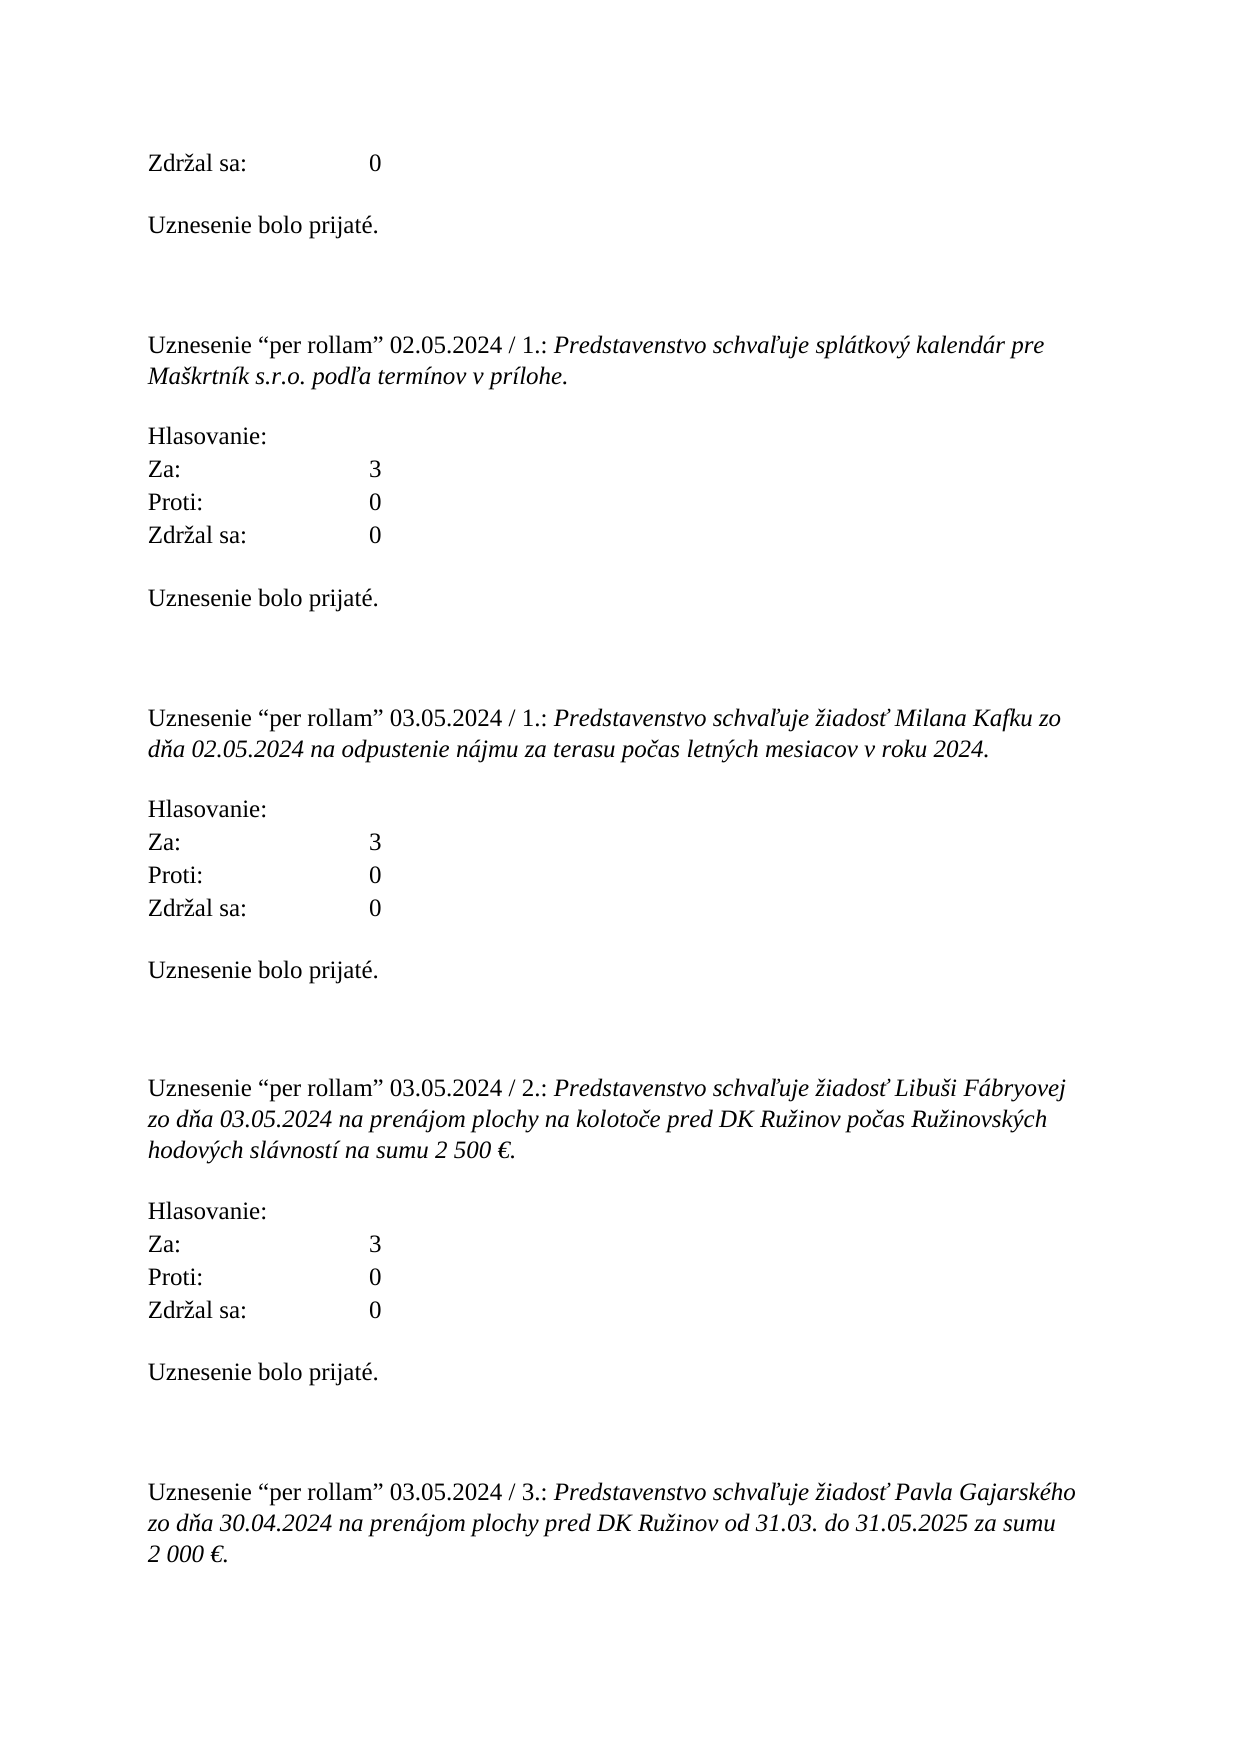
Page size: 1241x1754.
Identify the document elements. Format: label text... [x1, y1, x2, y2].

text Hlasovanie: [148, 794, 1093, 823]
text Za: 3 [148, 1229, 1093, 1257]
text Zdržal sa: 0 [148, 893, 1093, 922]
text Proti: 0 [148, 1262, 1093, 1291]
text Uznesenie bolo prijaté. [148, 1357, 1093, 1386]
text Hlasovanie: [148, 1196, 1093, 1224]
text Za: 3 [148, 454, 1093, 483]
text Uznesenie “per rollam” 03.05.2024 / 3.: Predstavenstvo schvaľuje žiadosť Pavla Gajarského zo dňa 30.04.2024 na prenájom plochy pred DK Ružinov od 31.03. do 31.05.2025 za sumu 2 000 €. [148, 1477, 1093, 1568]
text Zdržal sa: 0 [148, 1295, 1093, 1323]
text Uznesenie “per rollam” 02.05.2024 / 1.: Predstavenstvo schvaľuje splátkový kalendár pre Maškrtník s.r.o. podľa termínov v prílohe. [148, 330, 1093, 390]
text Uznesenie bolo prijaté. [148, 583, 1093, 611]
text Zdržal sa: 0 [148, 521, 1093, 549]
text Proti: 0 [148, 487, 1093, 516]
text Uznesenie “per rollam” 03.05.2024 / 1.: Predstavenstvo schvaľuje žiadosť Milana Kafku zo dňa 02.05.2024 na odpustenie nájmu za terasu počas letných mesiacov v roku 2024. [148, 703, 1093, 763]
text Proti: 0 [148, 860, 1093, 889]
text Zdržal sa: 0 [148, 148, 1093, 176]
text Uznesenie “per rollam” 03.05.2024 / 2.: Predstavenstvo schvaľuje žiadosť Libuši Fábryovej zo dňa 03.05.2024 na prenájom plochy na kolotoče pred DK Ružinov počas Ružinovských hodových slávností na sumu 2 500 €. [148, 1073, 1093, 1164]
text Hlasovanie: [148, 421, 1093, 450]
text Za: 3 [148, 827, 1093, 856]
text Uznesenie bolo prijaté. [148, 210, 1093, 238]
text Uznesenie bolo prijaté. [148, 956, 1093, 984]
